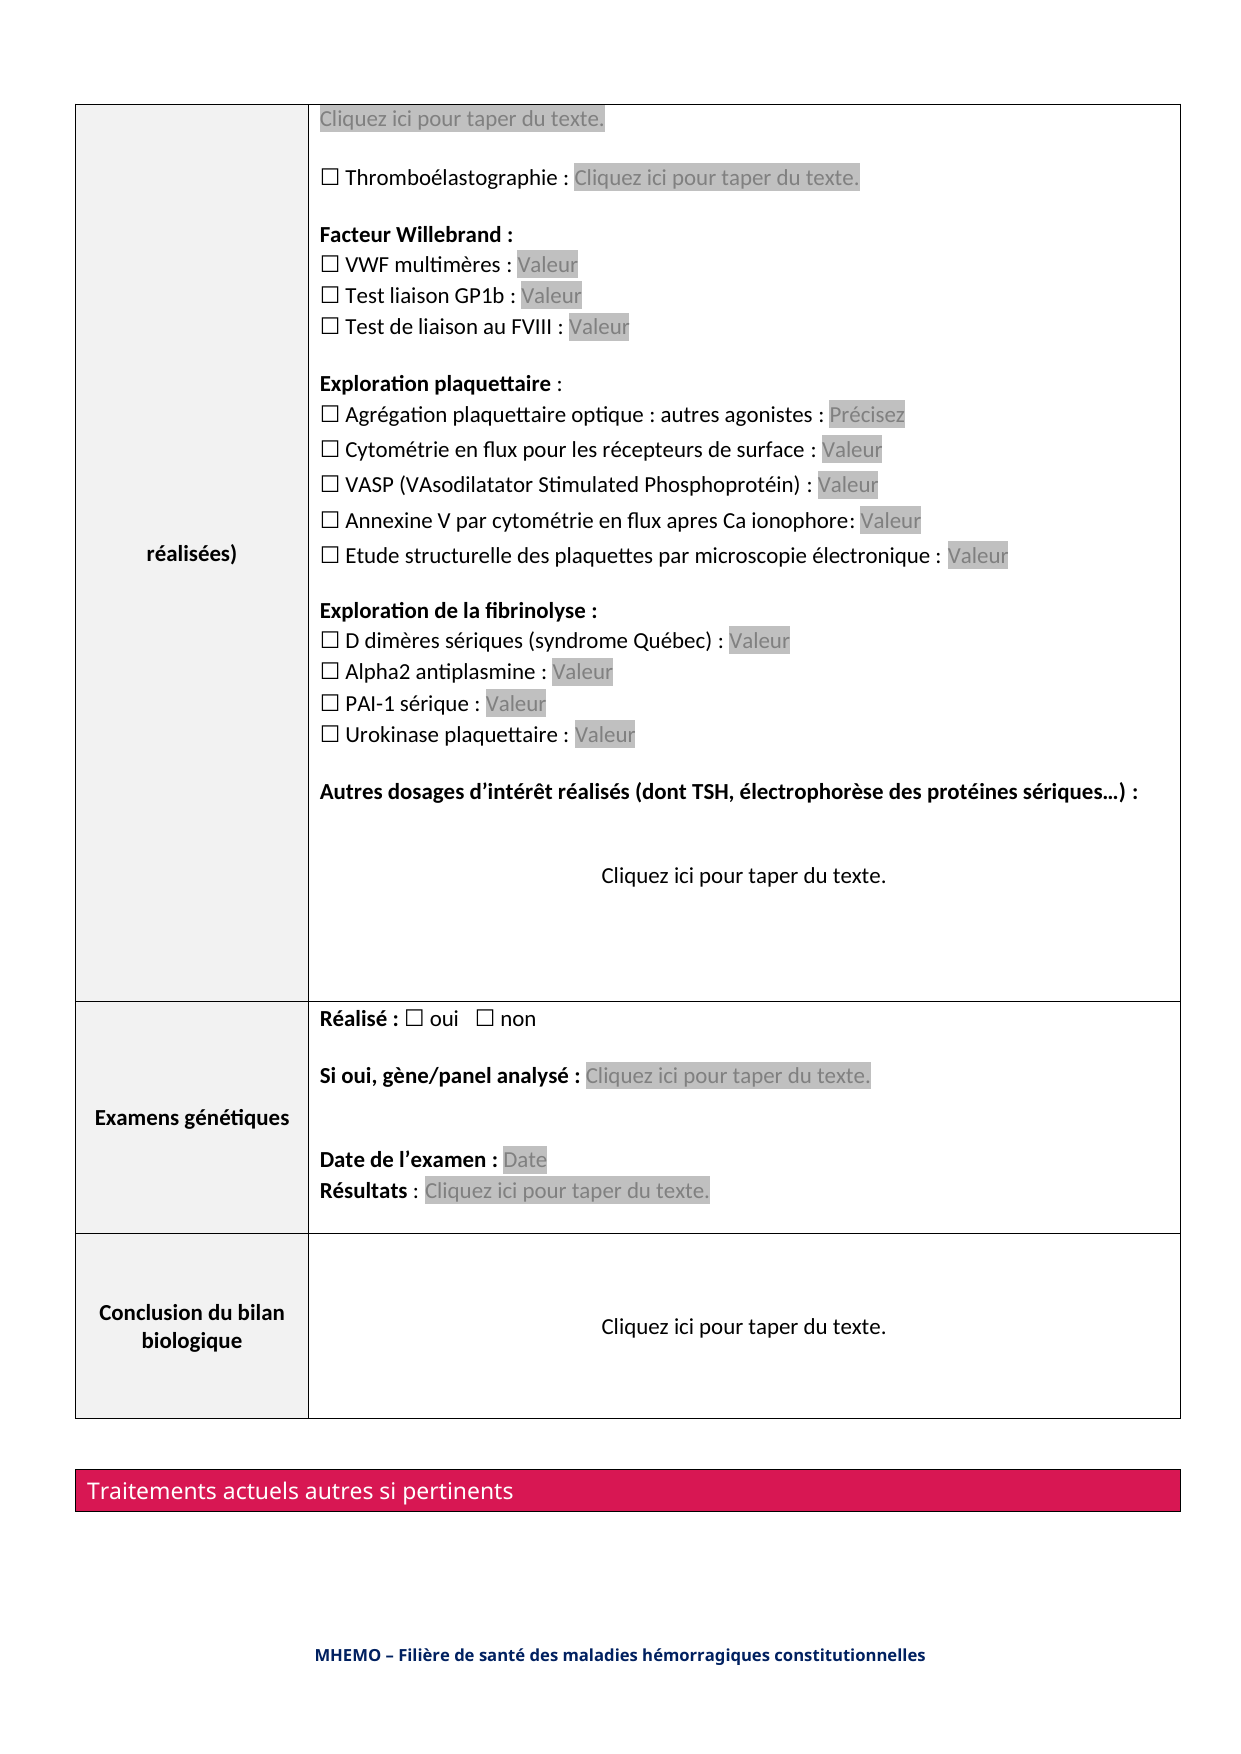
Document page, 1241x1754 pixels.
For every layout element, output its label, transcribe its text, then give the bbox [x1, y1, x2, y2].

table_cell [76, 105, 308, 1001]
table_cell Examens génétiques [76, 1002, 308, 1233]
table_cell Réalisé : oui non Si oui, gène/panel analysé : Date de l’examen : Résultats : [309, 1002, 1180, 1233]
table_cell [309, 105, 1180, 1001]
table_header Traitements actuels autres si pertinents [76, 1470, 1180, 1511]
table_cell Conclusion du bilan biologique [76, 1234, 308, 1418]
table_cell [309, 1234, 1180, 1418]
